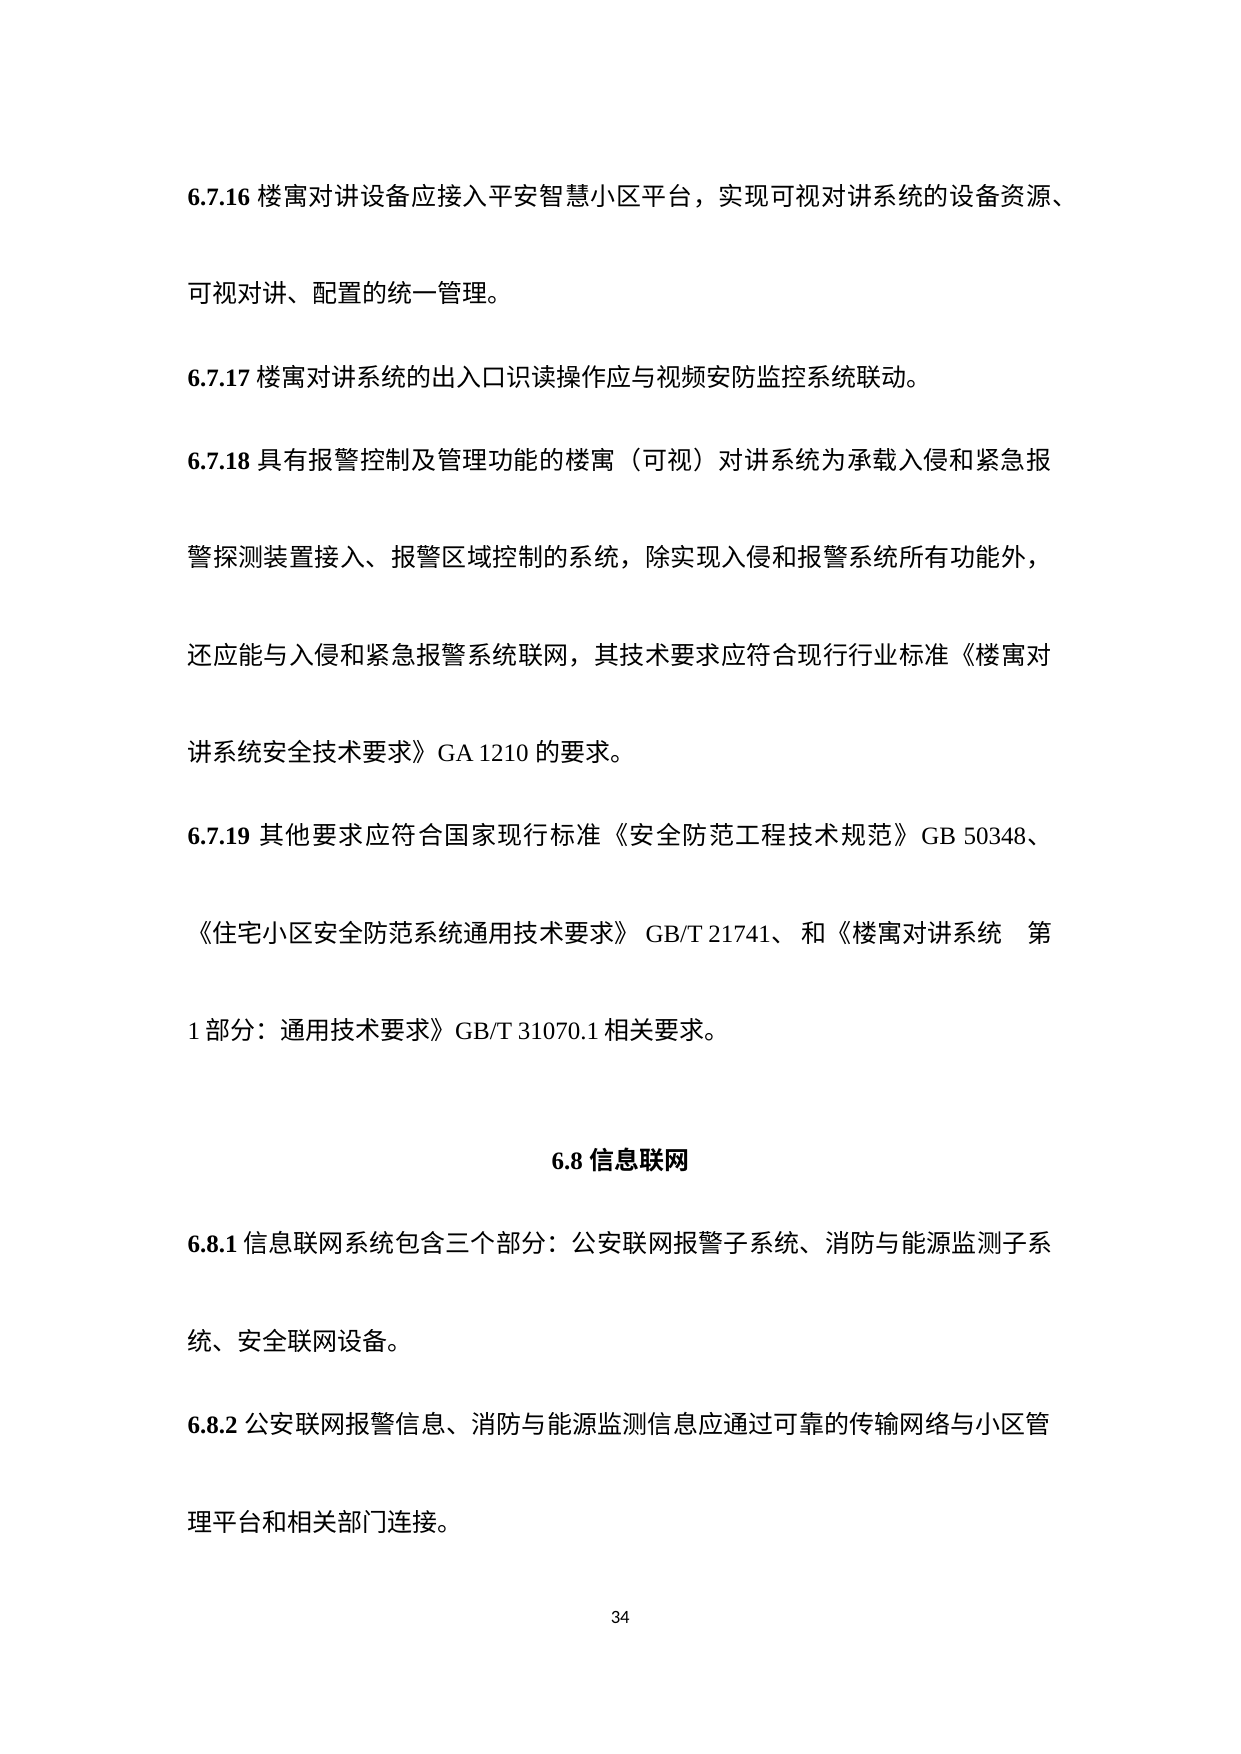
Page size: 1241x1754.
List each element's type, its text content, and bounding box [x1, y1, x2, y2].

text 6.7.19 其他要求应符合国家现行标准《安全防范工程技术规范》GB 50348、《住宅小区安全防范系统通用技术要求》 GB/T 21741、 和《楼寓对讲系统 第1部分：通用技术要求》GB/T 31070.1相关要求。 [187, 801, 1053, 1061]
text 6.8.1信息联网系统包含三个部分：公安联网报警子系统、消防与能源监测子系统、安全联网设备。 [187, 1209, 1053, 1372]
text 6.8.2 公安联网报警信息、消防与能源监测信息应通过可靠的传输网络与小区管理平台和相关部门连接。 [187, 1390, 1053, 1553]
text 6.7.18 具有报警控制及管理功能的楼寓（可视）对讲系统为承载入侵和紧急报警探测装置接入、报警区域控制的系统，除实现入侵和报警系统所有功能外，还应能与入侵和紧急报警系统联网，其技术要求应符合现行行业标准《楼寓对讲系统安全技术要求》GA 1210 的要求。 [187, 426, 1053, 783]
subtitle 6.8 信息联网 [187, 1126, 1053, 1191]
text 6.7.17 楼寓对讲系统的出入口识读操作应与视频安防监控系统联动。 [187, 343, 1053, 408]
text 6.7.16 楼寓对讲设备应接入平安智慧小区平台，实现可视对讲系统的设备资源、可视对讲、配置的统一管理。 [187, 162, 1053, 324]
